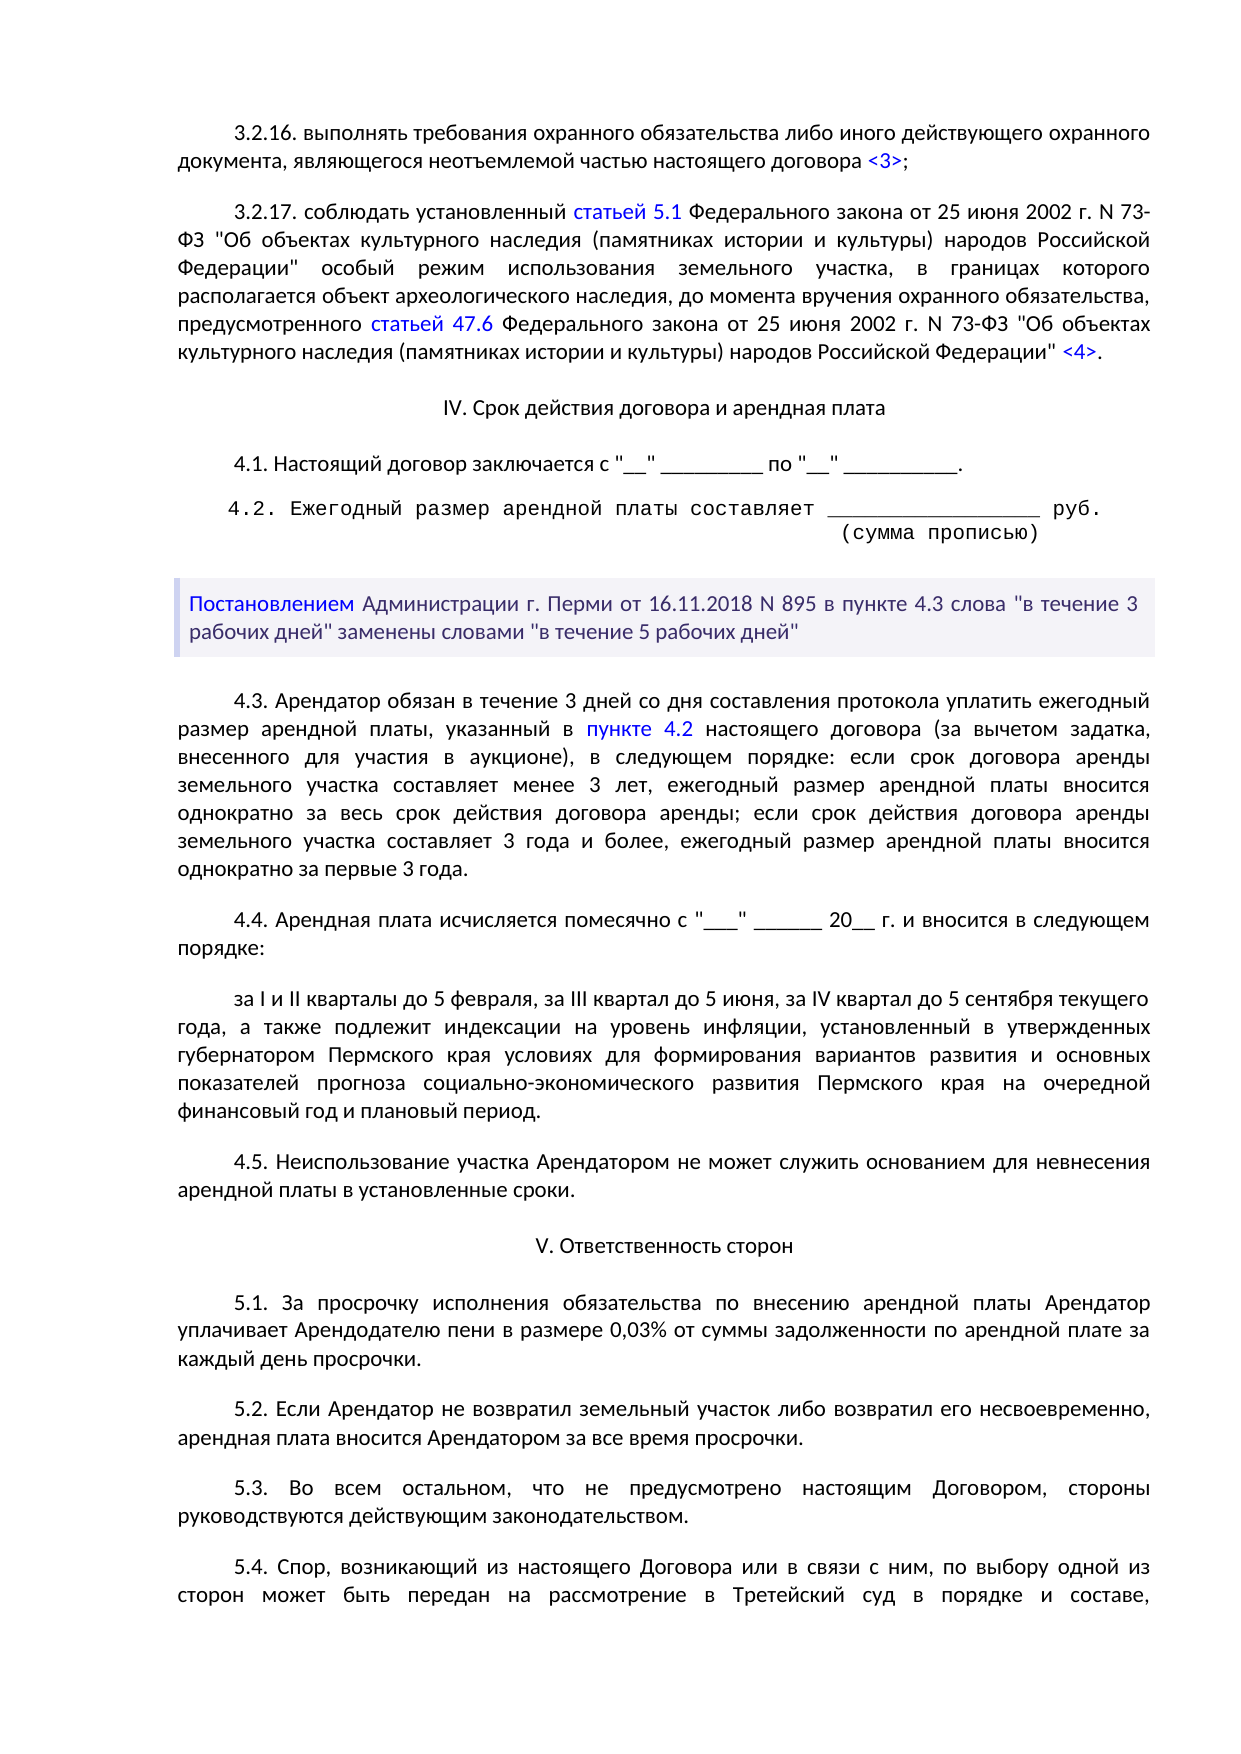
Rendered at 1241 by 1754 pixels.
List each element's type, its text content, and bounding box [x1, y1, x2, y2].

text 4.2. Ежегодный размер арендной платы составляет _________________ руб. [177, 498, 1152, 522]
text V. Ответственность сторон [177, 1232, 1152, 1259]
text 4.4. Арендная плата исчисляется помесячно с "___" ______ 20__ г. и вносится в следующем порядке: [177, 906, 1152, 962]
table_header Постановлением Администрации г. Перми от 16.11.2018 N 895 в пункте 4.3 слова "в течение 3 рабочих дней" заменены словами "в течение 5 рабочих дней" [180, 578, 1149, 657]
text 5.1. За просрочку исполнения обязательства по внесению арендной платы Арендатор уплачивает Арендодателю пени в размере 0,03% от суммы задолженности по арендной плате за каждый день просрочки. [177, 1288, 1152, 1372]
text 4.1. Настоящий договор заключается с "__" _________ по "__" __________. [177, 449, 1152, 477]
text 5.3. Во всем остальном, что не предусмотрено настоящим Договором, стороны руководствуются действующим законодательством. [177, 1473, 1152, 1529]
text IV. Срок действия договора и арендная плата [177, 393, 1152, 421]
text за I и II кварталы до 5 февраля, за III квартал до 5 июня, за IV квартал до 5 сентября текущего года, а также подлежит индексации на уровень инфляции, установленный в утвержденных губернатором Пермского края условиях для формирования вариантов развития и основных показателей прогноза социально-экономического развития Пермского края на очередной финансовый год и плановый период. [177, 984, 1152, 1124]
text 3.2.17. соблюдать установленный статьей 5.1 Федерального закона от 25 июня 2002 г. N 73-ФЗ "Об объектах культурного наследия (памятниках истории и культуры) народов Российской Федерации" особый режим использования земельного участка, в границах которого располагается объект археологического наследия, до момента вручения охранного обязательства, предусмотренного статьей 47.6 Федерального закона от 25 июня 2002 г. N 73-ФЗ "Об объектах культурного наследия (памятниках истории и культуры) народов Российской Федерации" <4>. [177, 197, 1152, 365]
text 3.2.16. выполнять требования охранного обязательства либо иного действующего охранного документа, являющегося неотъемлемой частью настоящего договора <3>; [177, 118, 1152, 174]
text 4.3. Арендатор обязан в течение 3 дней со дня составления протокола уплатить ежегодный размер арендной платы, указанный в пункте 4.2 настоящего договора (за вычетом задатка, внесенного для участия в аукционе), в следующем порядке: если срок договора аренды земельного участка составляет менее 3 лет, ежегодный размер арендной платы вносится однократно за весь срок действия договора аренды; если срок действия договора аренды земельного участка составляет 3 года и более, ежегодный размер арендной платы вносится однократно за первые 3 года. [177, 686, 1152, 883]
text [177, 1552, 1152, 1608]
text 5.2. Если Арендатор не возвратил земельный участок либо возвратил его несвоевременно, арендная плата вносится Арендатором за все время просрочки. [177, 1394, 1152, 1451]
text (сумма прописью) [177, 522, 1152, 545]
text 4.5. Неиспользование участка Арендатором не может служить основанием для невнесения арендной платы в установленные сроки. [177, 1147, 1152, 1203]
